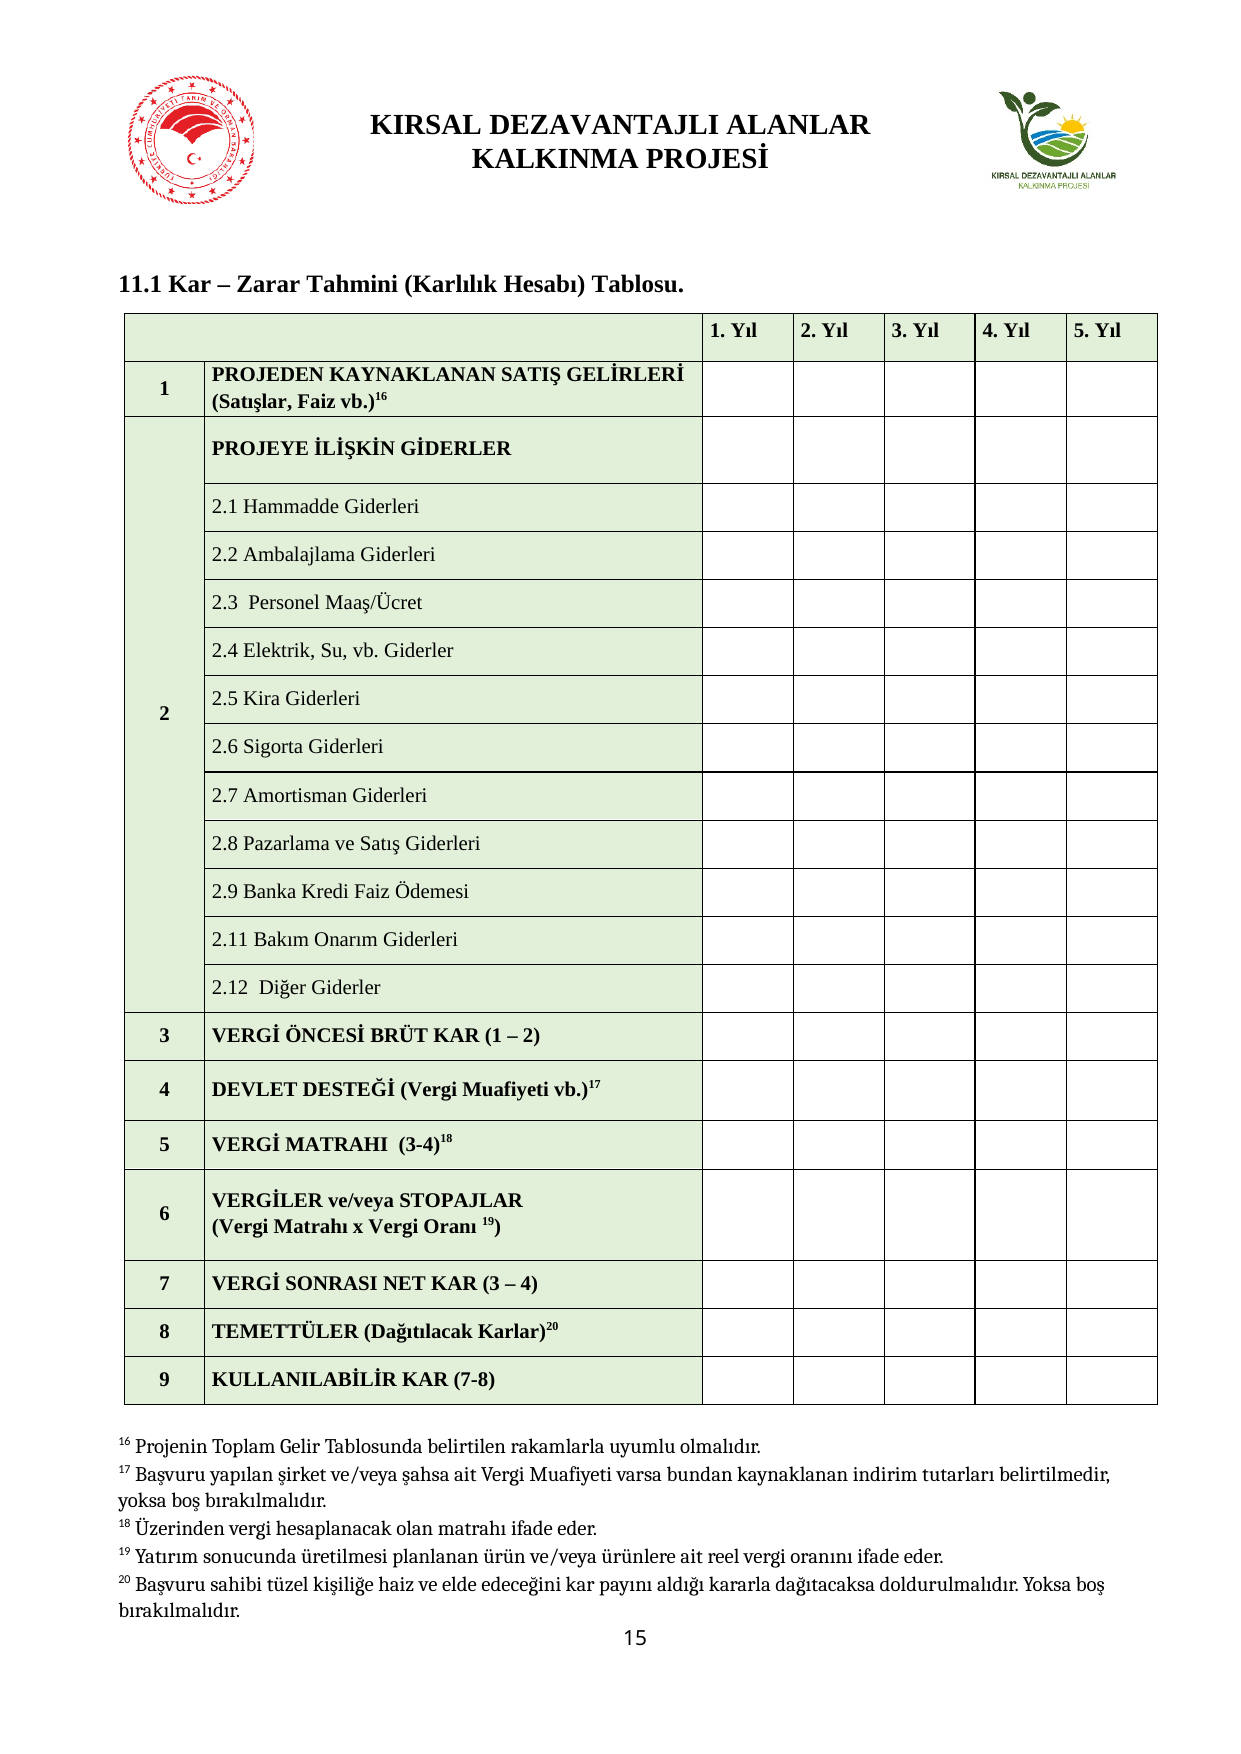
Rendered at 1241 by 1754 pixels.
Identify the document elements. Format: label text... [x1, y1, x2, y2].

table_cell [1067, 869, 1157, 916]
table_cell 2 [125, 417, 204, 1012]
table_cell VERGİ ÖNCESİ BRÜT KAR (1 – 2) [205, 1013, 702, 1060]
table_cell [794, 821, 884, 868]
table_cell [1067, 773, 1157, 819]
table_cell [976, 628, 1066, 675]
table_cell 2.5 Kira Giderleri [205, 676, 702, 723]
table_cell [794, 917, 884, 964]
table_cell [976, 362, 1066, 416]
table_cell [794, 1357, 884, 1404]
table_cell [885, 484, 974, 531]
table_cell [1067, 484, 1157, 531]
table_cell [794, 1170, 884, 1260]
table_cell DEVLET DESTEĞİ (Vergi Muafiyeti vb.) [205, 1061, 702, 1120]
table_cell [794, 965, 884, 1012]
table_cell 2.11 Bakım Onarım Giderleri [205, 917, 702, 964]
table_cell [976, 773, 1066, 819]
table_cell [703, 1261, 793, 1308]
table_cell [885, 362, 974, 416]
table_header 2. Yıl [794, 314, 884, 361]
table_cell [976, 580, 1066, 627]
table_cell [794, 676, 884, 723]
table_cell [794, 484, 884, 531]
table_cell [976, 1013, 1066, 1060]
table_cell [703, 1061, 793, 1120]
table_cell [885, 676, 974, 723]
table_cell [1067, 1013, 1157, 1060]
table_cell [885, 532, 974, 579]
table_cell 2.7 Amortisman Giderleri [205, 773, 702, 819]
table_cell [1067, 724, 1157, 771]
picture [976, 74, 1127, 203]
table_cell 3 [125, 1013, 204, 1060]
table_cell [976, 965, 1066, 1012]
table_cell [976, 869, 1066, 916]
table_cell [794, 1061, 884, 1120]
table_cell [1067, 1309, 1157, 1356]
table_cell 4 [125, 1061, 204, 1120]
table_cell [703, 917, 793, 964]
table_cell [976, 1170, 1066, 1260]
table_cell TEMETTÜLER (Dağıtılacak Karlar) [205, 1309, 702, 1356]
table_cell [794, 580, 884, 627]
table_cell [976, 724, 1066, 771]
table_cell PROJEDEN KAYNAKLANAN SATIŞ GELİRLERİ (Satışlar, Faiz vb.) [205, 362, 702, 416]
table_cell [703, 580, 793, 627]
table_cell 2.12 Diğer Giderler [205, 965, 702, 1012]
table_cell [794, 1261, 884, 1308]
table_cell [976, 821, 1066, 868]
table_cell 2.6 Sigorta Giderleri [205, 724, 702, 771]
table_cell [794, 362, 884, 416]
table_cell VERGİ MATRAHI (3-4) [205, 1121, 702, 1168]
table_cell [1067, 965, 1157, 1012]
table_cell [885, 869, 974, 916]
table_header 3. Yıl [885, 314, 974, 361]
table_cell [976, 532, 1066, 579]
table_cell VERGİ SONRASI NET KAR (3 – 4) [205, 1261, 702, 1308]
table_cell 2.1 Hammadde Giderleri [205, 484, 702, 531]
table_cell [885, 1309, 974, 1356]
table_cell [703, 1013, 793, 1060]
table_cell [703, 362, 793, 416]
table_header 5. Yıl [1067, 314, 1157, 361]
table_cell 2.2 Ambalajlama Giderleri [205, 532, 702, 579]
table_cell [794, 1013, 884, 1060]
table_cell [885, 1121, 974, 1168]
table_cell PROJEYE İLİŞKİN GİDERLER [205, 417, 702, 483]
table_cell [794, 417, 884, 483]
table_cell 6 [125, 1170, 204, 1260]
text 11.1 Kar – Zarar Tahmini (Karlılık Hesabı) Tablosu. [118, 269, 1152, 298]
table_cell 1 [125, 362, 204, 416]
table_cell [885, 1357, 974, 1404]
table_cell [1067, 417, 1157, 483]
table_cell [885, 417, 974, 483]
table_cell [703, 676, 793, 723]
table_cell [1067, 1061, 1157, 1120]
table_cell [976, 1261, 1066, 1308]
table_cell 7 [125, 1261, 204, 1308]
table_cell [1067, 1121, 1157, 1168]
table_cell VERGİLER ve/veya STOPAJLAR (Vergi Matrahı x Vergi Oranı ) [205, 1170, 702, 1260]
table_cell [703, 417, 793, 483]
table_cell [885, 580, 974, 627]
table_cell KULLANILABİLİR KAR (7-8) [205, 1357, 702, 1404]
table_cell [703, 869, 793, 916]
table_cell [885, 724, 974, 771]
table_cell [794, 773, 884, 819]
table_cell [703, 628, 793, 675]
table_cell [976, 917, 1066, 964]
table_cell [976, 484, 1066, 531]
table_cell [1067, 1357, 1157, 1404]
table_cell 8 [125, 1309, 204, 1356]
table_cell [703, 1309, 793, 1356]
table_header [125, 314, 702, 361]
table_cell 9 [125, 1357, 204, 1404]
table_cell [1067, 580, 1157, 627]
table_cell [794, 1309, 884, 1356]
table_cell 2.4 Elektrik, Su, vb. Giderler [205, 628, 702, 675]
table_cell [885, 821, 974, 868]
table_cell [885, 1170, 974, 1260]
table_cell [885, 628, 974, 675]
table_cell [703, 532, 793, 579]
table_cell 5 [125, 1121, 204, 1168]
table_cell [885, 1261, 974, 1308]
table_header 1. Yıl [703, 314, 793, 361]
table_cell [703, 1170, 793, 1260]
table_cell [794, 628, 884, 675]
table_cell [885, 773, 974, 819]
table_cell [976, 1121, 1066, 1168]
table_cell [703, 1357, 793, 1404]
table_cell 2.3 Personel Maaş/Ücret [205, 580, 702, 627]
table_cell [1067, 821, 1157, 868]
table_cell [1067, 1170, 1157, 1260]
table_cell [703, 724, 793, 771]
table_cell [885, 1013, 974, 1060]
table_cell [976, 1309, 1066, 1356]
table_cell [703, 821, 793, 868]
table_cell [703, 773, 793, 819]
table_cell [794, 1121, 884, 1168]
table_cell [976, 1061, 1066, 1120]
table_cell [1067, 532, 1157, 579]
table_cell [1067, 362, 1157, 416]
table_cell [976, 676, 1066, 723]
table_cell [794, 532, 884, 579]
table_cell [1067, 676, 1157, 723]
table_cell [703, 965, 793, 1012]
table_cell [703, 484, 793, 531]
table_header 4. Yıl [976, 314, 1066, 361]
table_cell [1067, 1261, 1157, 1308]
table_cell [703, 1121, 793, 1168]
table_cell [885, 965, 974, 1012]
table_cell [976, 1357, 1066, 1404]
table_cell [794, 724, 884, 771]
table_cell [885, 1061, 974, 1120]
table_cell 2.8 Pazarlama ve Satış Giderleri [205, 821, 702, 868]
table_cell [885, 917, 974, 964]
picture [125, 73, 254, 202]
table_cell [794, 869, 884, 916]
table_cell [976, 417, 1066, 483]
table_cell [1067, 917, 1157, 964]
table_cell [1067, 628, 1157, 675]
table_cell 2.9 Banka Kredi Faiz Ödemesi [205, 869, 702, 916]
